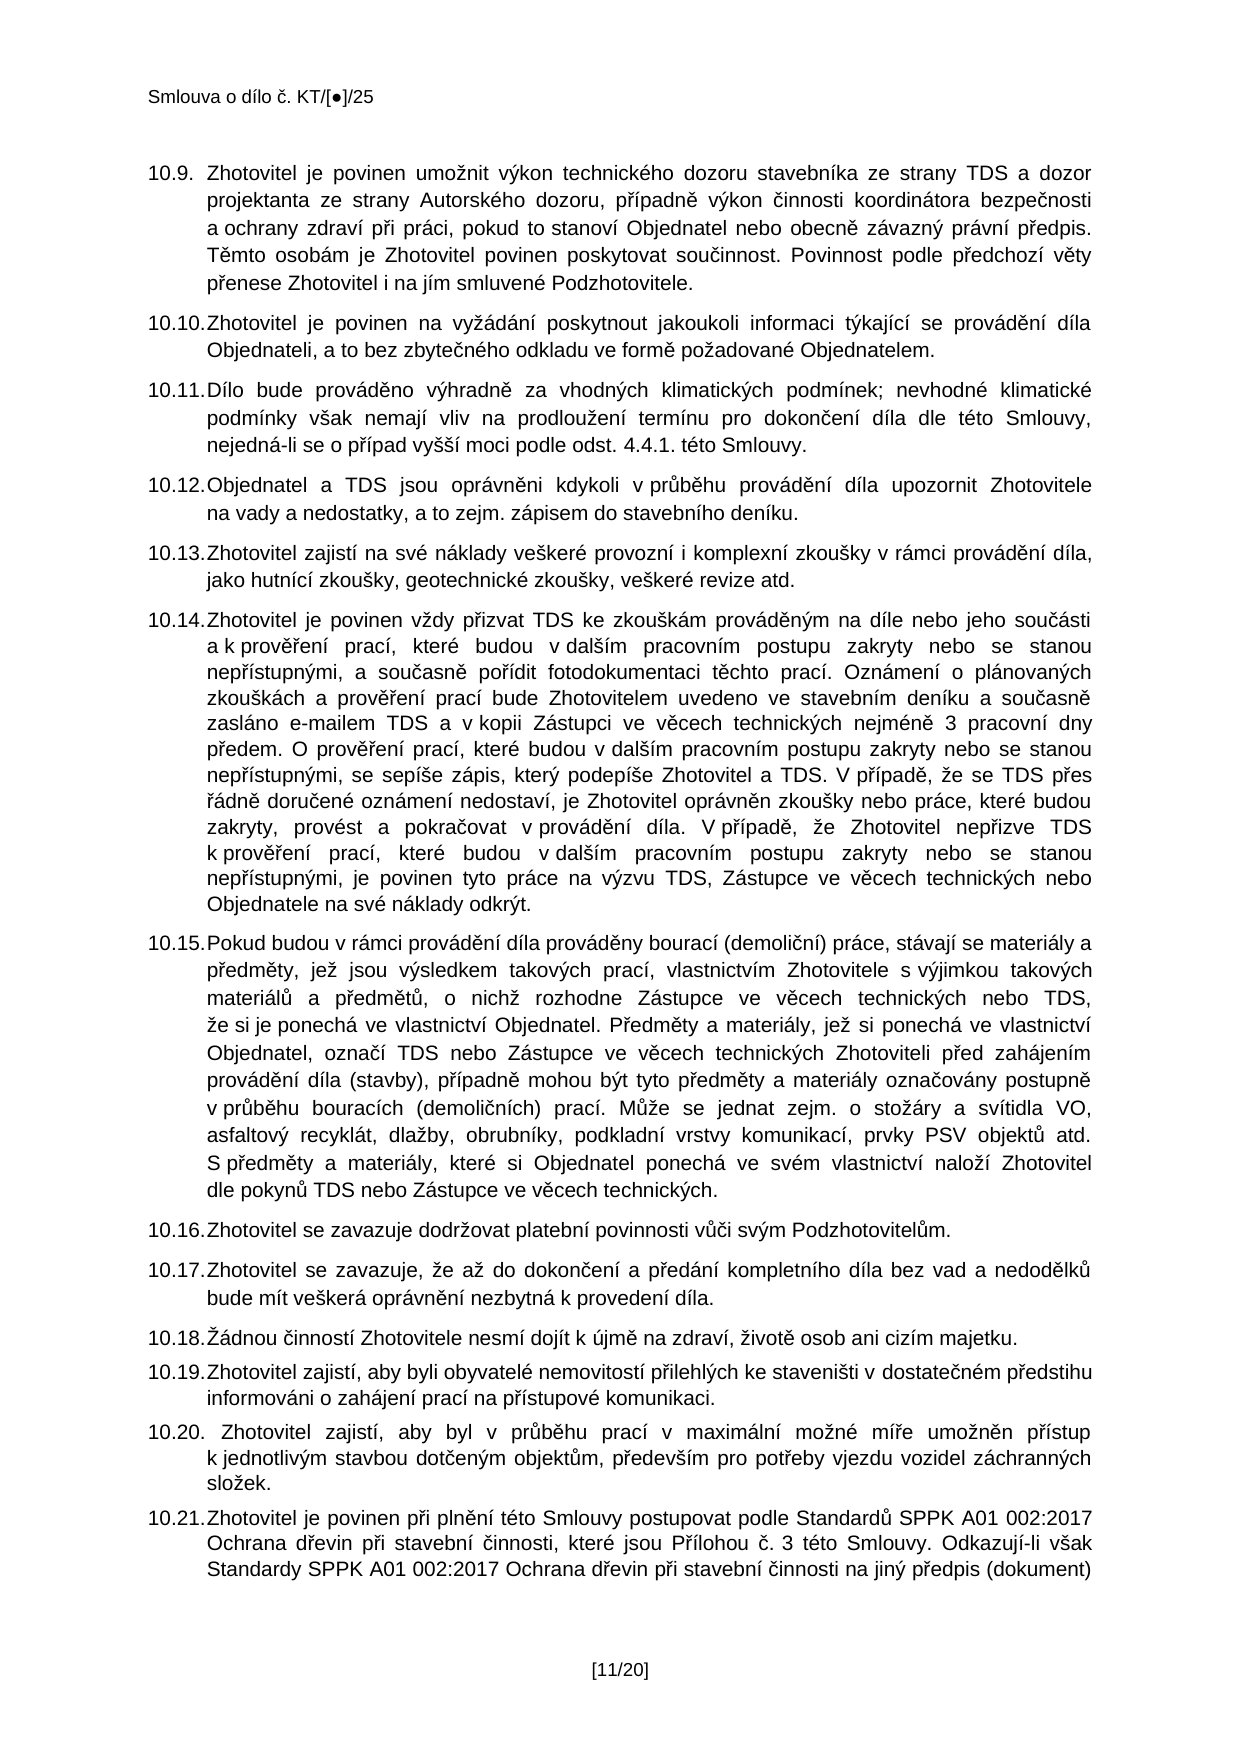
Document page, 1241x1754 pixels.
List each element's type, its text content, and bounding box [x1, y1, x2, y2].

list Zhotovitel se zavazuje dodržovat platební povinnosti vůči svým Podzhotovitelům. [148, 1218, 1093, 1242]
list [148, 1505, 1093, 1581]
list Zhotovitel je povinen vždy přizvat TDS ke zkouškám prováděným na díle nebo jeho součásti a k prověření prací, které budou v dalším pracovním postupu zakryty nebo se stanou nepřístupnými, a současně pořídit fotodokumentaci těchto prací. Oznámení o plánovaných zkouškách a prověření prací bude Zhotovitelem uvedeno ve stavebním deníku a současně zasláno e-mailem TDS a v kopii Zástupci ve věcech technických nejméně 3 pracovní dny předem. O prověření prací, které budou v dalším pracovním postupu zakryty nebo se stanou nepřístupnými, se sepíše zápis, který podepíše Zhotovitel a TDS. V případě, že se TDS přes řádně doručené oznámení nedostaví, je Zhotovitel oprávněn zkoušky nebo práce, které budou zakryty, provést a pokračovat v provádění díla. V případě, že Zhotovitel nepřizve TDS k prověření prací, které budou v dalším pracovním postupu zakryty nebo se stanou nepřístupnými, je povinen tyto práce na výzvu TDS, Zástupce ve věcech technických nebo Objednatele na své náklady odkrýt. [148, 608, 1093, 916]
list Zhotovitel se zavazuje, že až do dokončení a předání kompletního díla bez vad a nedodělků bude mít veškerá oprávnění nezbytná k provedení díla. [148, 1258, 1093, 1309]
list Zhotovitel zajistí na své náklady veškeré provozní i komplexní zkoušky v rámci provádění díla, jako hutnící zkoušky, geotechnické zkoušky, veškeré revize atd. [148, 540, 1093, 592]
list Zhotovitel je povinen na vyžádání poskytnout jakoukoli informaci týkající se provádění díla Objednateli, a to bez zbytečného odkladu ve formě požadované Objednatelem. [148, 310, 1093, 362]
list Zhotovitel zajistí, aby byli obyvatelé nemovitostí přilehlých ke staveništi v dostatečném předstihu informováni o zahájení prací na přístupové komunikaci. [148, 1359, 1093, 1409]
list Dílo bude prováděno výhradně za vhodných klimatických podmínek; nevhodné klimatické podmínky však nemají vliv na prodloužení termínu pro dokončení díla dle této Smlouvy, nejedná-li se o případ vyšší moci podle odst. 4.4.1. této Smlouvy. [148, 378, 1093, 457]
list Objednatel a TDS jsou oprávněni kdykoli v průběhu provádění díla upozornit Zhotovitele na vady a nedostatky, a to zejm. zápisem do stavebního deníku. [148, 473, 1093, 524]
list Žádnou činností Zhotovitele nesmí dojít k újmě na zdraví, životě osob ani cizím majetku. [148, 1325, 1093, 1349]
list Zhotovitel je povinen umožnit výkon technického dozoru stavebníka ze strany TDS a dozor projektanta ze strany Autorského dozoru, případně výkon činnosti koordinátora bezpečnosti a ochrany zdraví při práci, pokud to stanoví Objednatel nebo obecně závazný právní předpis. Těmto osobám je Zhotovitel povinen poskytovat součinnost. Povinnost podle předchozí věty přenese Zhotovitel i na jím smluvené Podzhotovitele. [148, 160, 1093, 294]
list Pokud budou v rámci provádění díla prováděny bourací (demoliční) práce, stávají se materiály a předměty, jež jsou výsledkem takových prací, vlastnictvím Zhotovitele s výjimkou takových materiálů a předmětů, o nichž rozhodne Zástupce ve věcech technických nebo TDS, že si je ponechá ve vlastnictví Objednatel. Předměty a materiály, jež si ponechá ve vlastnictví Objednatel, označí TDS nebo Zástupce ve věcech technických Zhotoviteli před zahájením provádění díla (stavby), případně mohou být tyto předměty a materiály označovány postupně v průběhu bouracích (demoličních) prací. Může se jednat zejm. o stožáry a svítidla VO, asfaltový recyklát, dlažby, obrubníky, podkladní vrstvy komunikací, prvky PSV objektů atd. S předměty a materiály, které si Objednatel ponechá ve svém vlastnictví naloží Zhotovitel dle pokynů TDS nebo Zástupce ve věcech technických. [148, 930, 1093, 1202]
list Zhotovitel zajistí, aby byl v průběhu prací v maximální možné míře umožněn přístup k jednotlivým stavbou dotčeným objektům, především pro potřeby vjezdu vozidel záchranných složek. [148, 1419, 1093, 1495]
